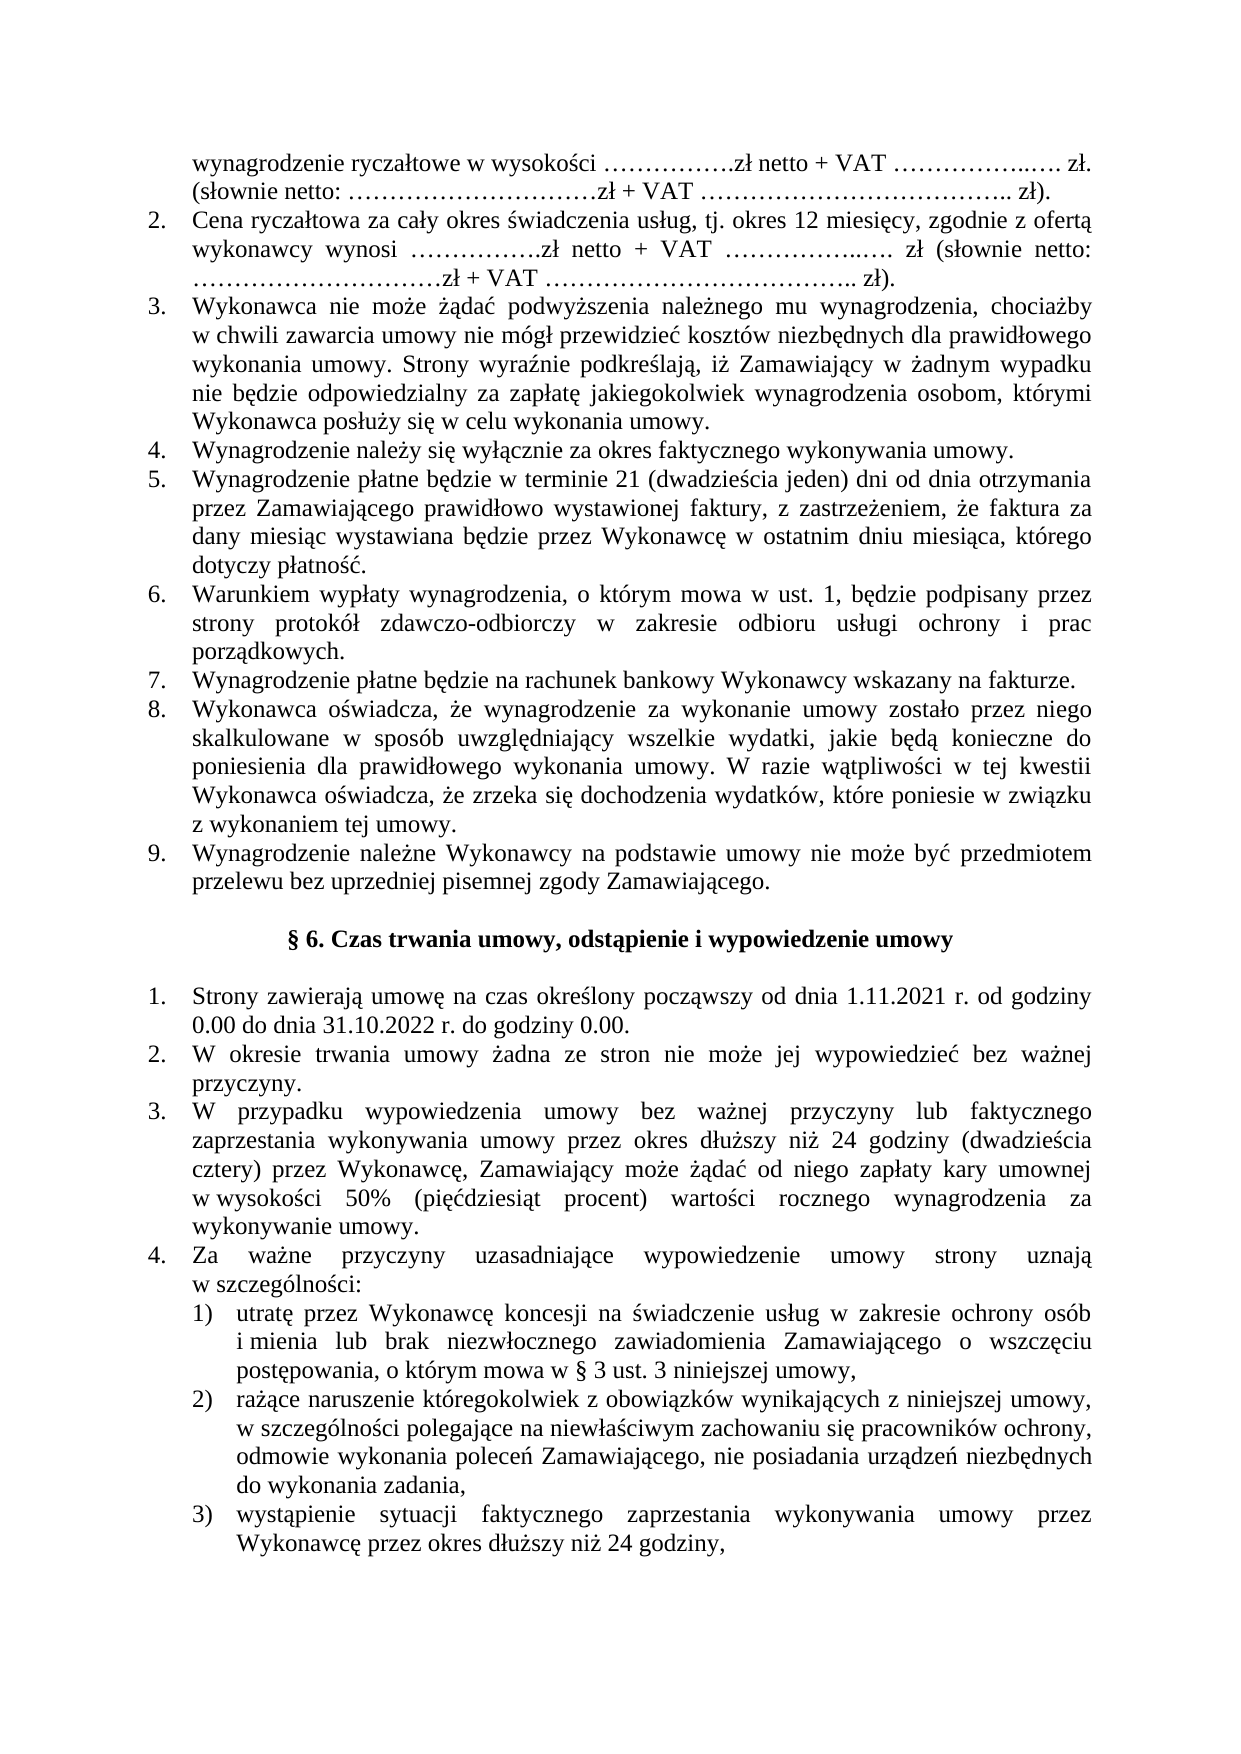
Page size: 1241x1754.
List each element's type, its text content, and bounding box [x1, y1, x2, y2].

list Za ważne przyczyny uzasadniające wypowiedzenie umowy strony uznają w szczególności: [148, 1240, 1093, 1298]
list Wynagrodzenie płatne będzie w terminie 21 (dwadzieścia jeden) dni od dnia otrzymania przez Zamawiającego prawidłowo wystawionej faktury, z zastrzeżeniem, że faktura za dany miesiąc wystawiana będzie przez Wykonawcę w ostatnim dniu miesiąca, którego dotyczy płatność. [148, 464, 1093, 579]
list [148, 148, 1093, 176]
list wystąpienie sytuacji faktycznego zaprzestania wykonywania umowy przez Wykonawcę przez okres dłuższy niż 24 godziny, [192, 1499, 1093, 1556]
list utratę przez Wykonawcę koncesji na świadczenie usług w zakresie ochrony osób i mienia lub brak niezwłocznego zawiadomienia Zamawiającego o wszczęciu postępowania, o którym mowa w § 3 ust. 3 niniejszej umowy, [192, 1298, 1093, 1384]
list Strony zawierają umowę na czas określony począwszy od dnia 1.11.2021 r. od godziny 0.00 do dnia 31.10.2022 r. do godziny 0.00. [148, 981, 1093, 1039]
list Wynagrodzenie należy się wyłącznie za okres faktycznego wykonywania umowy. [148, 435, 1093, 464]
list Cena ryczałtowa za cały okres świadczenia usług, tj. okres 12 miesięcy, zgodnie z ofertą wykonawcy wynosi …………….zł netto + VAT ……………..…. zł (słownie netto: …………………………zł + VAT ……………………………….. zł). [148, 205, 1093, 291]
text § 6. Czas trwania umowy, odstąpienie i wypowiedzenie umowy [148, 924, 1093, 953]
list Wykonawca oświadcza, że wynagrodzenie za wykonanie umowy zostało przez niego skalkulowane w sposób uwzględniający wszelkie wydatki, jakie będą konieczne do poniesienia dla prawidłowego wykonania umowy. W razie wątpliwości w tej kwestii Wykonawca oświadcza, że zrzeka się dochodzenia wydatków, które poniesie w związku z wykonaniem tej umowy. [148, 694, 1093, 838]
list W okresie trwania umowy żadna ze stron nie może jej wypowiedzieć bez ważnej przyczyny. [148, 1039, 1093, 1096]
list Warunkiem wypłaty wynagrodzenia, o którym mowa w ust. 1, będzie podpisany przez strony protokół zdawczo-odbiorczy w zakresie odbioru usługi ochrony i prac porządkowych. [148, 579, 1093, 665]
list Wynagrodzenie należne Wykonawcy na podstawie umowy nie może być przedmiotem przelewu bez uprzedniej pisemnej zgody Zamawiającego. [148, 838, 1093, 895]
list rażące naruszenie któregokolwiek z obowiązków wynikających z niniejszej umowy, w szczególności polegające na niewłaściwym zachowaniu się pracowników ochrony, odmowie wykonania poleceń Zamawiającego, nie posiadania urządzeń niezbędnych do wykonania zadania, [192, 1384, 1093, 1499]
list Wynagrodzenie płatne będzie na rachunek bankowy Wykonawcy wskazany na fakturze. [148, 665, 1093, 694]
list Wykonawca nie może żądać podwyższenia należnego mu wynagrodzenia, chociażby w chwili zawarcia umowy nie mógł przewidzieć kosztów niezbędnych dla prawidłowego wykonania umowy. Strony wyraźnie podkreślają, iż Zamawiający w żadnym wypadku nie będzie odpowiedzialny za zapłatę jakiegokolwiek wynagrodzenia osobom, którymi Wykonawca posłuży się w celu wykonania umowy. [148, 291, 1093, 435]
text (słownie netto: …………………………zł + VAT ……………………………….. zł). [192, 176, 1093, 205]
list W przypadku wypowiedzenia umowy bez ważnej przyczyny lub faktycznego zaprzestania wykonywania umowy przez okres dłuższy niż 24 godziny (dwadzieścia cztery) przez Wykonawcę, Zamawiający może żądać od niego zapłaty kary umownej w wysokości 50% (pięćdziesiąt procent) wartości rocznego wynagrodzenia za wykonywanie umowy. [148, 1096, 1093, 1240]
